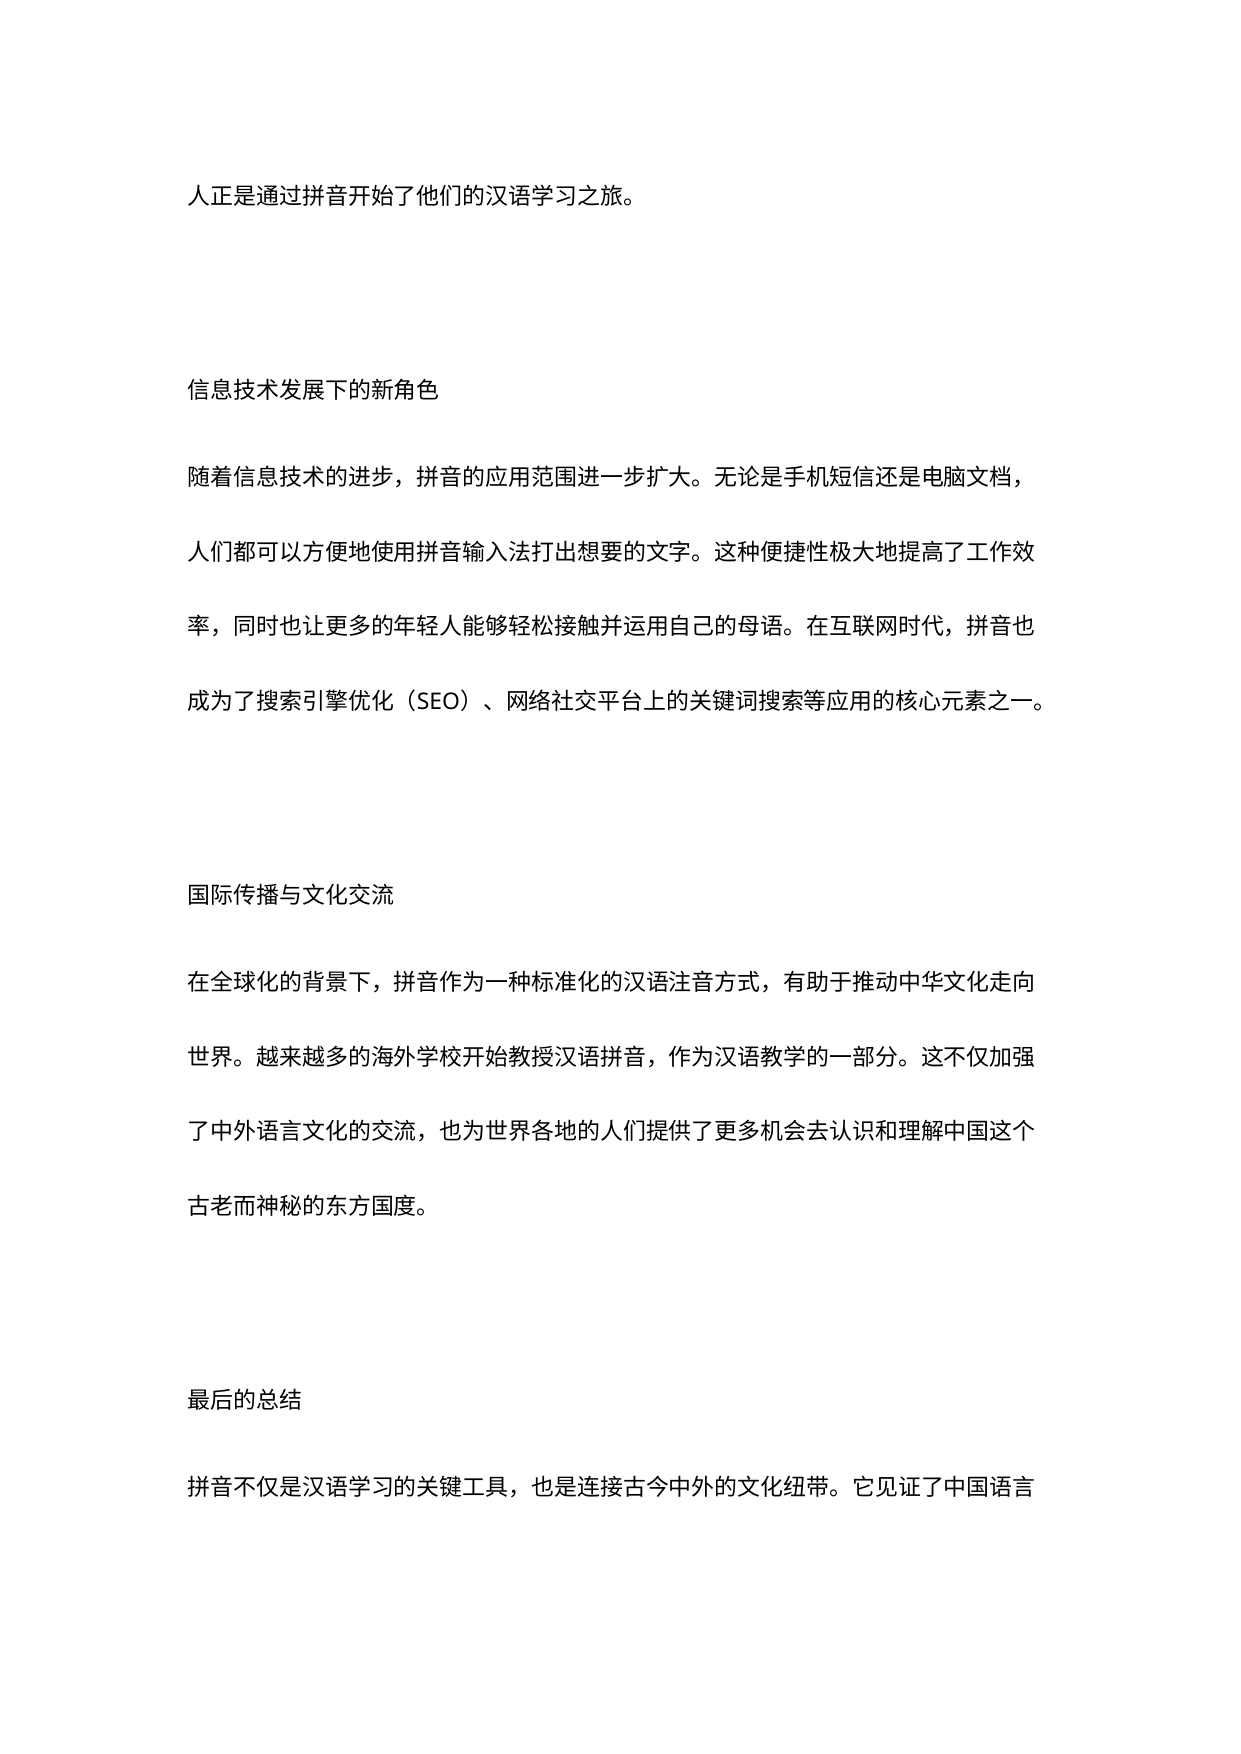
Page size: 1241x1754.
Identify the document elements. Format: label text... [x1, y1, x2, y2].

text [187, 162, 1053, 227]
text 随着信息技术的进步，拼音的应用范围进一步扩大。无论是手机短信还是电脑文档，人们都可以方便地使用拼音输入法打出想要的文字。这种便捷性极大地提高了工作效率，同时也让更多的年轻人能够轻松接触并运用自己的母语。在互联网时代，拼音也成为了搜索引擎优化（SEO）、网络社交平台上的关键词搜索等应用的核心元素之一。 [187, 443, 1053, 732]
text 信息技术发展下的新角色 [187, 356, 1053, 421]
text 国际传播与文化交流 [187, 861, 1053, 926]
text 最后的总结 [187, 1366, 1053, 1431]
text 在全球化的背景下，拼音作为一种标准化的汉语注音方式，有助于推动中华文化走向世界。越来越多的海外学校开始教授汉语拼音，作为汉语教学的一部分。这不仅加强了中外语言文化的交流，也为世界各地的人们提供了更多机会去认识和理解中国这个古老而神秘的东方国度。 [187, 948, 1053, 1237]
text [187, 1453, 1053, 1518]
